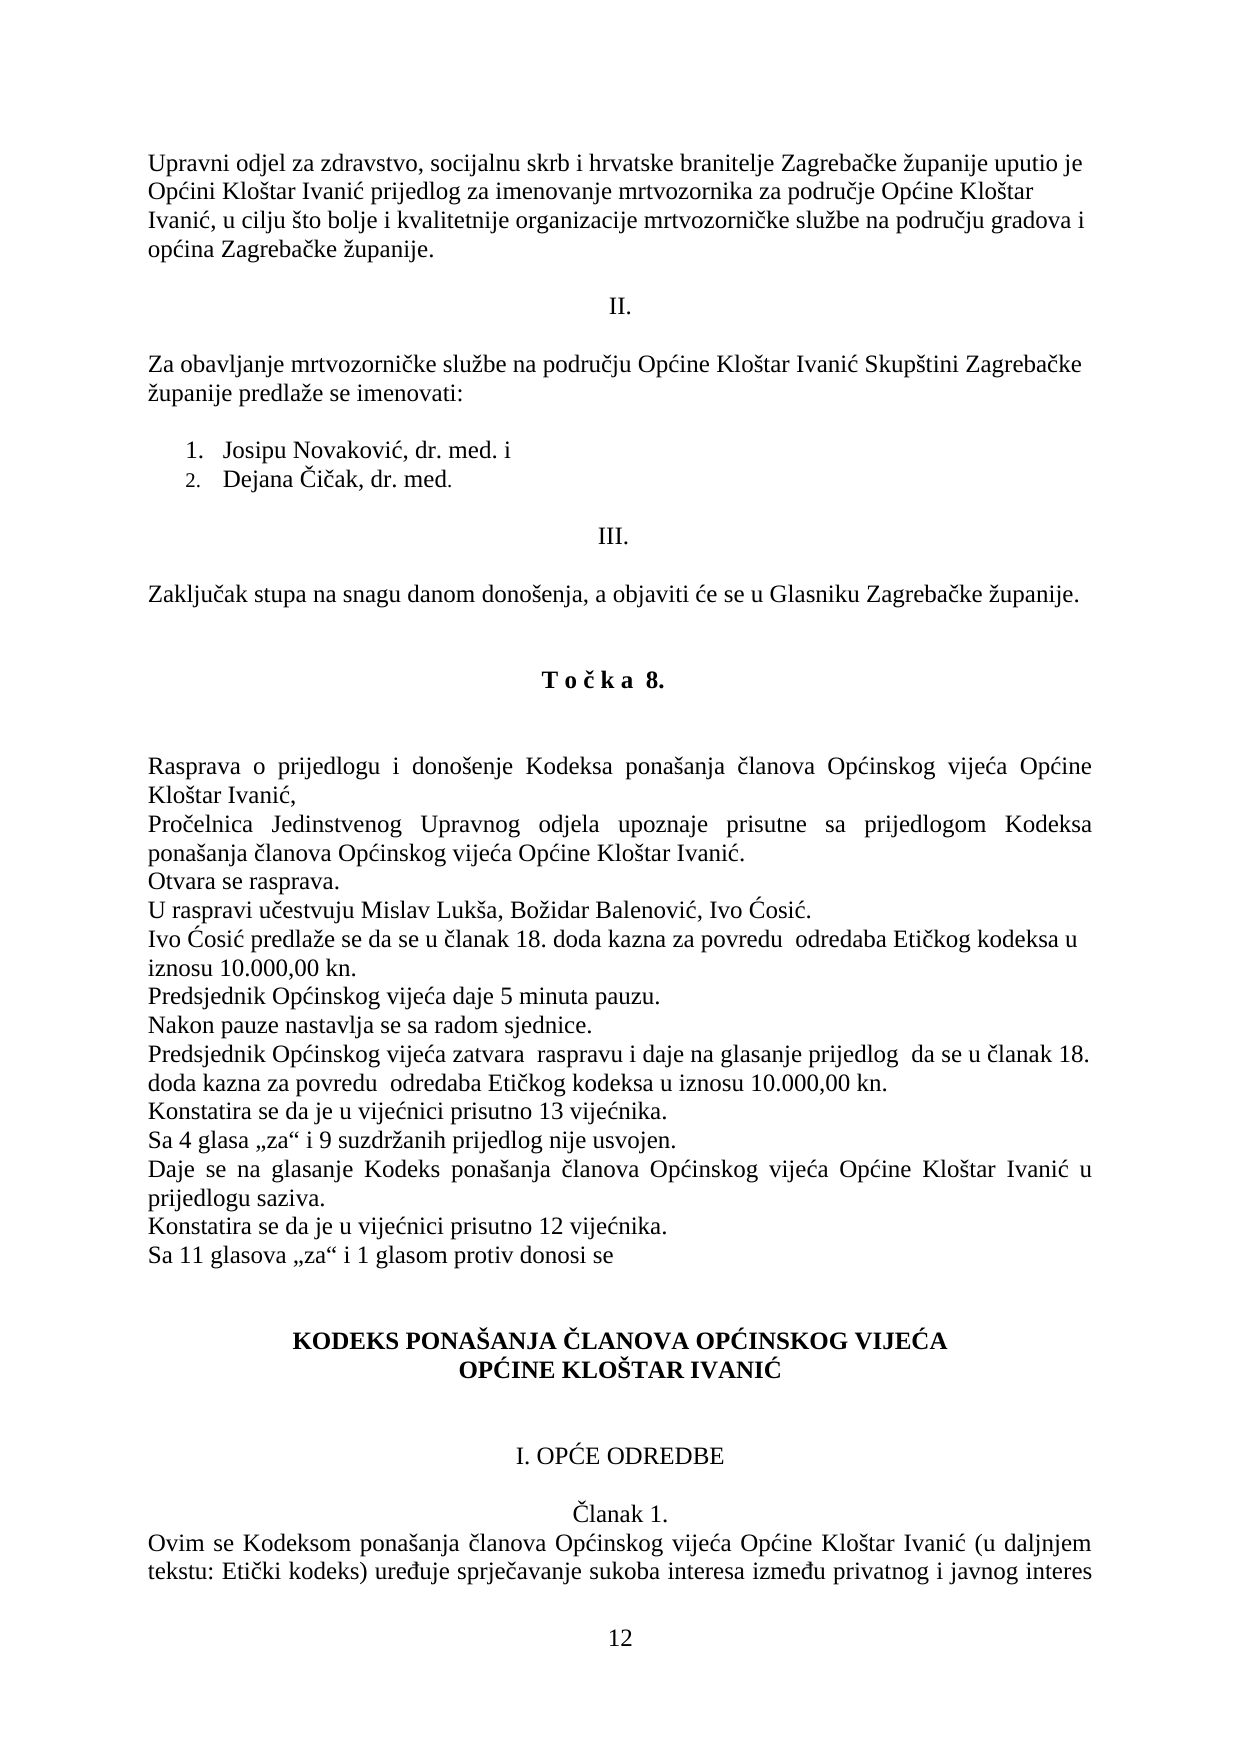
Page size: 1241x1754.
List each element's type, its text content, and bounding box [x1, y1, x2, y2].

text OPĆINE KLOŠTAR IVANIĆ [148, 1355, 1093, 1384]
text Konstatira se da je u vijećnici prisutno 13 vijećnika. [148, 1096, 1093, 1125]
text Pročelnica Jedinstvenog Upravnog odjela upoznaje prisutne sa prijedlogom Kodeksa ponašanja članova Općinskog vijeća Općine Kloštar Ivanić. [148, 809, 1093, 866]
text Sa 4 glasa „za“ i 9 suzdržanih prijedlog nije usvojen. [148, 1125, 1093, 1154]
text Predsjednik Općinskog vijeća daje 5 minuta pauzu. [148, 981, 1137, 1010]
text Upravni odjel za zdravstvo, socijalnu skrb i hrvatske branitelje Zagrebačke županije uputio je Općini Kloštar Ivanić prijedlog za imenovanje mrtvozornika za područje Općine Kloštar Ivanić, u cilju što bolje i kvalitetnije organizacije mrtvozorničke službe na području gradova i općina Zagrebačke županije. [148, 148, 1093, 263]
list Josipu Novaković, dr. med. i [185, 435, 1093, 464]
text Daje se na glasanje Kodeks ponašanja članova Općinskog vijeća Općine Kloštar Ivanić u prijedlogu saziva. [148, 1154, 1093, 1211]
text II. [148, 291, 1093, 320]
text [148, 1528, 1093, 1585]
text Rasprava o prijedlogu i donošenje Kodeksa ponašanja članova Općinskog vijeća Općine Kloštar Ivanić, [148, 751, 1093, 809]
text Zaključak stupa na snagu danom donošenja, a objaviti će se u Glasniku Zagrebačke županije. [148, 579, 1093, 608]
text I. OPĆE ODREDBE [148, 1441, 1093, 1470]
text Nakon pauze nastavlja se sa radom sjednice. [148, 1010, 1137, 1039]
text III. [148, 521, 1093, 550]
text Sa 11 glasova „za“ i 1 glasom protiv donosi se [148, 1240, 1093, 1269]
text Članak 1. [148, 1499, 1093, 1528]
list Dejana Čičak, dr. med. [185, 464, 1093, 493]
text Otvara se rasprava. [148, 866, 1137, 895]
text U raspravi učestvuju Mislav Lukša, Božidar Balenović, Ivo Ćosić. [148, 895, 1137, 924]
text KODEKS PONAŠANJA ČLANOVA OPĆINSKOG VIJEĆA [148, 1326, 1093, 1355]
text Predsjednik Općinskog vijeća zatvara raspravu i daje na glasanje prijedlog da se u članak 18. doda kazna za povredu odredaba Etičkog kodeksa u iznosu 10.000,00 kn. [148, 1039, 1137, 1096]
text Ivo Ćosić predlaže se da se u članak 18. doda kazna za povredu odredaba Etičkog kodeksa u iznosu 10.000,00 kn. [148, 924, 1137, 981]
text T o č k a 8. [148, 665, 1093, 694]
text Konstatira se da je u vijećnici prisutno 12 vijećnika. [148, 1211, 1093, 1240]
text Za obavljanje mrtvozorničke službe na području Općine Kloštar Ivanić Skupštini Zagrebačke županije predlaže se imenovati: [148, 349, 1093, 406]
